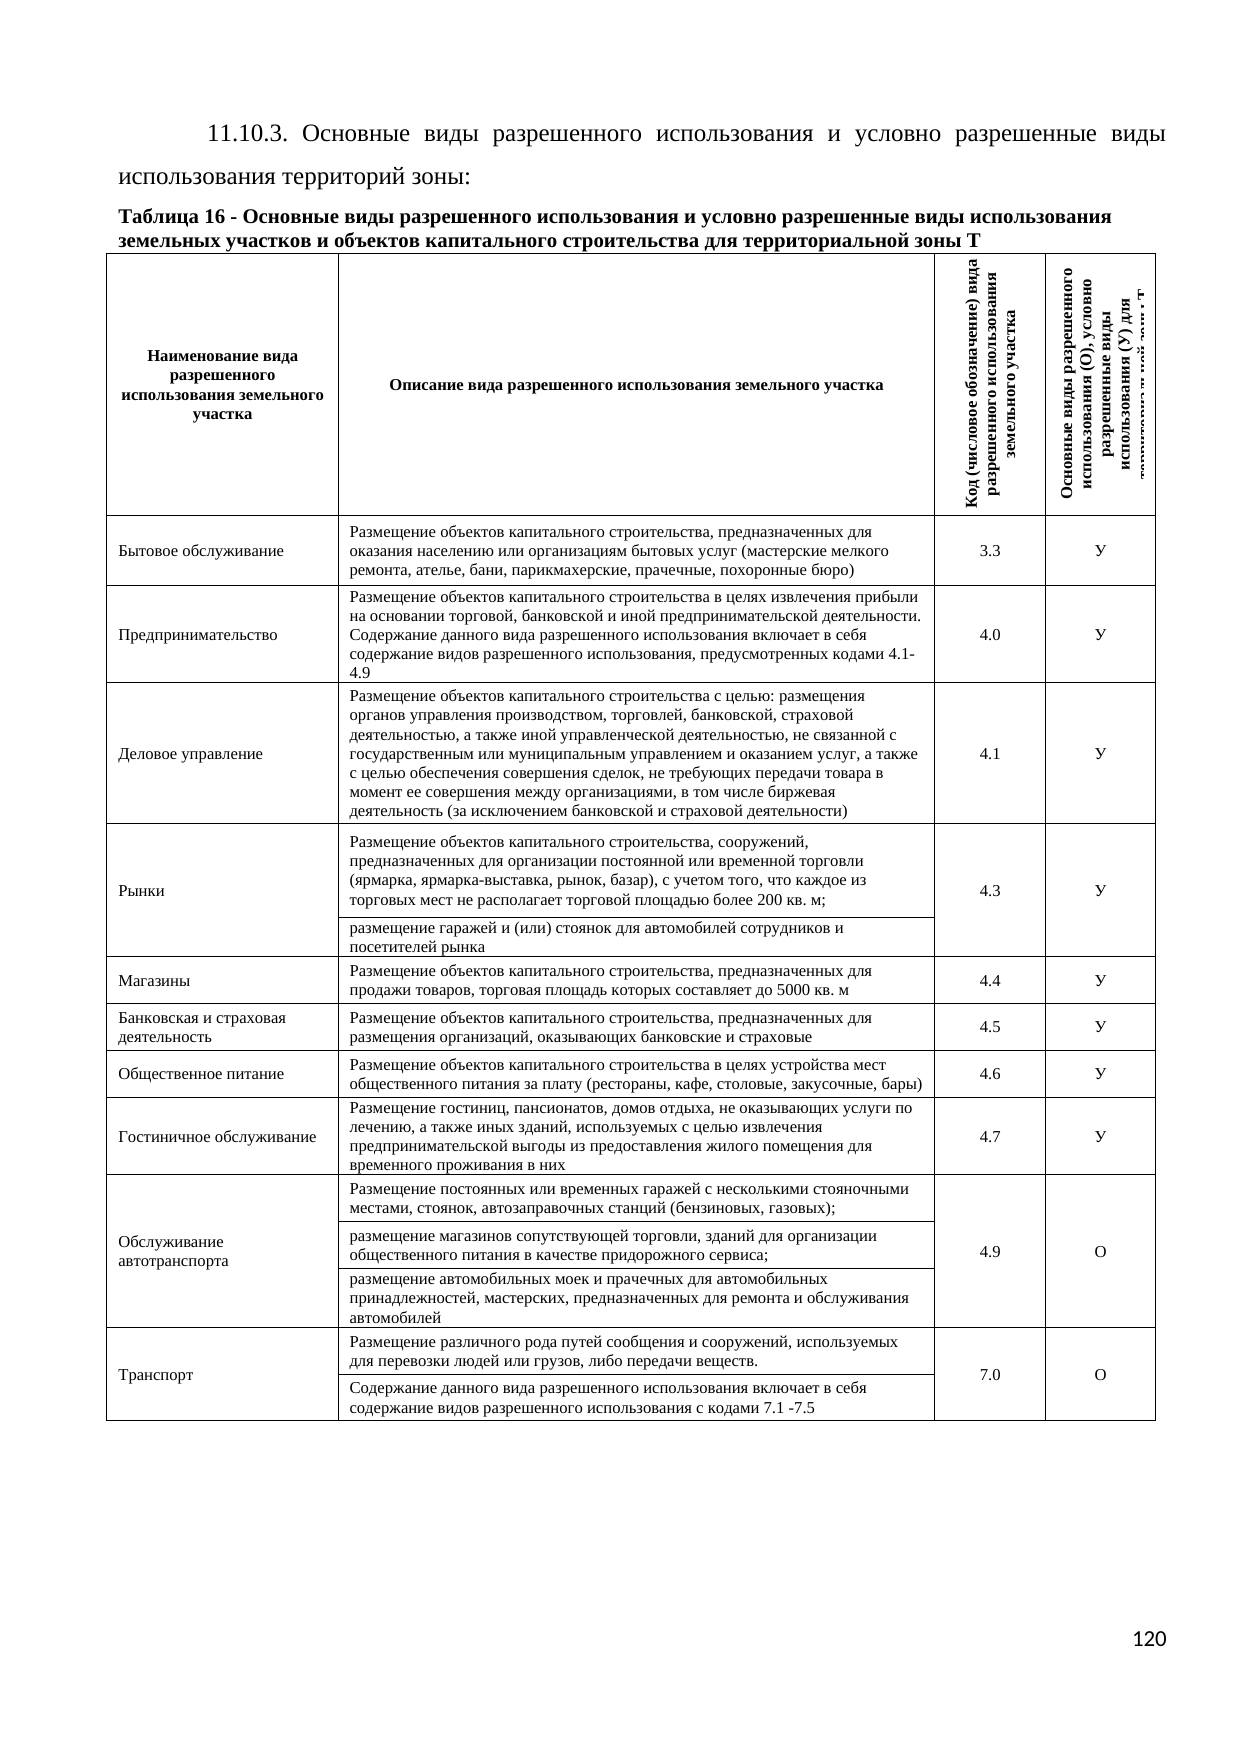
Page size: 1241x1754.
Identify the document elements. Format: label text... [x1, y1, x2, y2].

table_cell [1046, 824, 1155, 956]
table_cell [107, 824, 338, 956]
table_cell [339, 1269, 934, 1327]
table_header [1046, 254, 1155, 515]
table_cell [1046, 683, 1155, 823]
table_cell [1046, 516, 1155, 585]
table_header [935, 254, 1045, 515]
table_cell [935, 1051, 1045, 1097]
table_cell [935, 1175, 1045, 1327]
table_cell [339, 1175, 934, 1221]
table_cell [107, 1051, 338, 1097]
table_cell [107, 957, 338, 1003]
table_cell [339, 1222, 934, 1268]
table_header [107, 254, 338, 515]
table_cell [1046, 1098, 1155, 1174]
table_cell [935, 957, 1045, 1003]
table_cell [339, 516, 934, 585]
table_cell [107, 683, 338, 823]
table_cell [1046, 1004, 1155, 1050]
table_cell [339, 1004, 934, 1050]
text 11.10.3. Основные виды разрешенного использования и условно разрешенные виды использования территорий зоны: [118, 118, 1167, 190]
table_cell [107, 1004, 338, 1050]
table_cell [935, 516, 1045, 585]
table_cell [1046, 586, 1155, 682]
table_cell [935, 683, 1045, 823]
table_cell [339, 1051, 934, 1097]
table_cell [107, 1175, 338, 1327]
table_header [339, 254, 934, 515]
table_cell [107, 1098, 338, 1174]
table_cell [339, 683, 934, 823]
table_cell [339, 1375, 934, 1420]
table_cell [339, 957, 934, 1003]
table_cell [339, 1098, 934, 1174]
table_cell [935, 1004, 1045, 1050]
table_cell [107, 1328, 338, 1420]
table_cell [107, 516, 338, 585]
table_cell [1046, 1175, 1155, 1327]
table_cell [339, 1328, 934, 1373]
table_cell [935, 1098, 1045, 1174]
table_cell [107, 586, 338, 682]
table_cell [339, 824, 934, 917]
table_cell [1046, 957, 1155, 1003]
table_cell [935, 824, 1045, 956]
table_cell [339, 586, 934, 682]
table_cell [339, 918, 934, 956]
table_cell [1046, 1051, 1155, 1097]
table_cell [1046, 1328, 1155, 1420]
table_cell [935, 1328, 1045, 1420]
text Таблица 16 - Основные виды разрешенного использования и условно разрешенные виды использования земельных участков и объектов капитального строительства для территориальной зоны Т [118, 204, 1167, 252]
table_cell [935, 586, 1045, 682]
